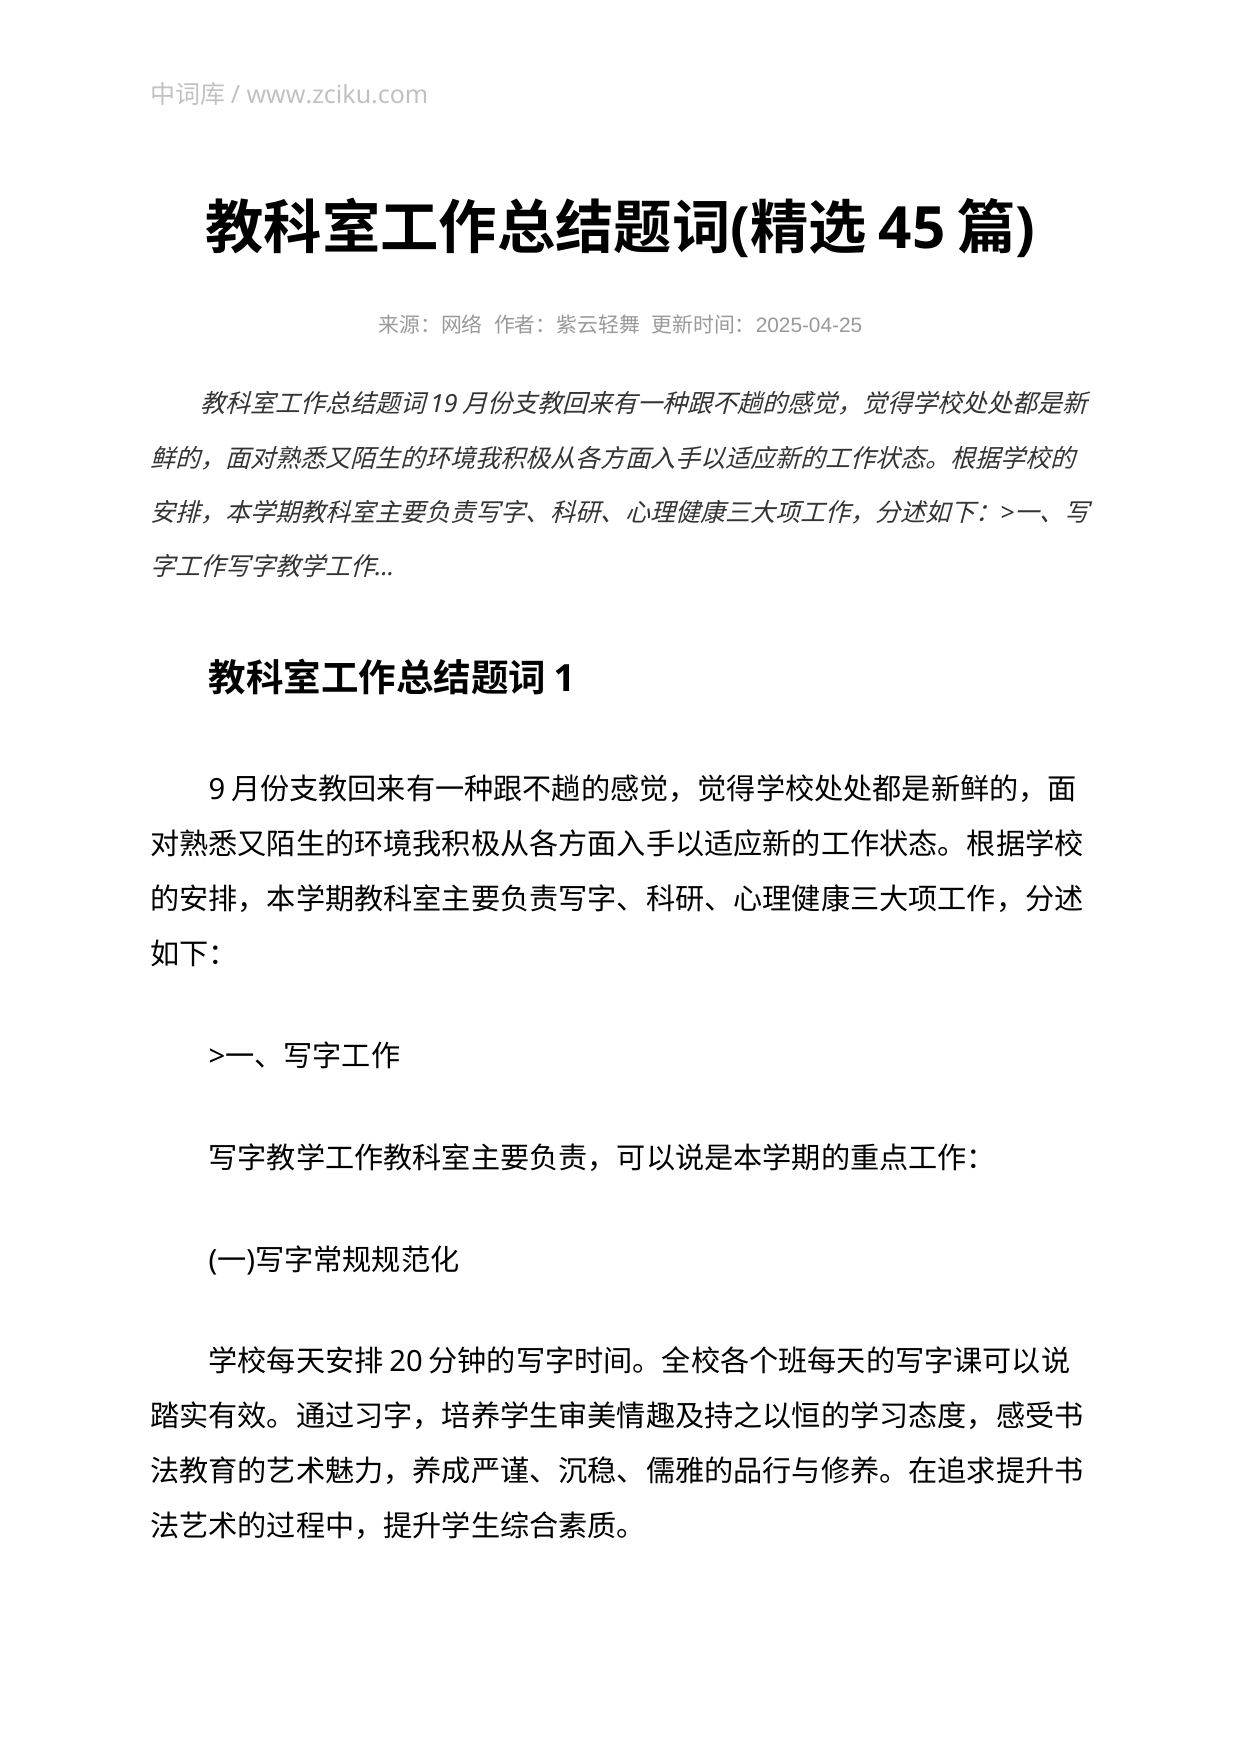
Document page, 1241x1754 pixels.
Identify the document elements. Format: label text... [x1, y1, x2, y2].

text >一、写字工作 [150, 1032, 1090, 1075]
text (一)写字常规规范化 [150, 1236, 1090, 1278]
text 来源：网络 作者：紫云轻舞 更新时间：2025-04-25 [150, 313, 1090, 337]
text 学校每天安排20分钟的写字时间。全校各个班每天的写字课可以说踏实有效。通过习字，培养学生审美情趣及持之以恒的学习态度，感受书法教育的艺术魅力，养成严谨、沉稳、儒雅的品行与修养。在追求提升书法艺术的过程中，提升学生综合素质。 [150, 1338, 1090, 1545]
text 教科室工作总结题词19月份支教回来有一种跟不趟的感觉，觉得学校处处都是新鲜的，面对熟悉又陌生的环境我积极从各方面入手以适应新的工作状态。根据学校的安排，本学期教科室主要负责写字、科研、心理健康三大项工作，分述如下：>一、写字工作写字教学工作... [150, 384, 1090, 583]
subtitle 教科室工作总结题词(精选45篇) [150, 181, 1090, 266]
text 写字教学工作教科室主要负责，可以说是本学期的重点工作： [150, 1134, 1090, 1177]
text 教科室工作总结题词1 [150, 648, 1090, 703]
text 9月份支教回来有一种跟不趟的感觉，觉得学校处处都是新鲜的，面对熟悉又陌生的环境我积极从各方面入手以适应新的工作状态。根据学校的安排，本学期教科室主要负责写字、科研、心理健康三大项工作，分述如下： [150, 766, 1090, 973]
